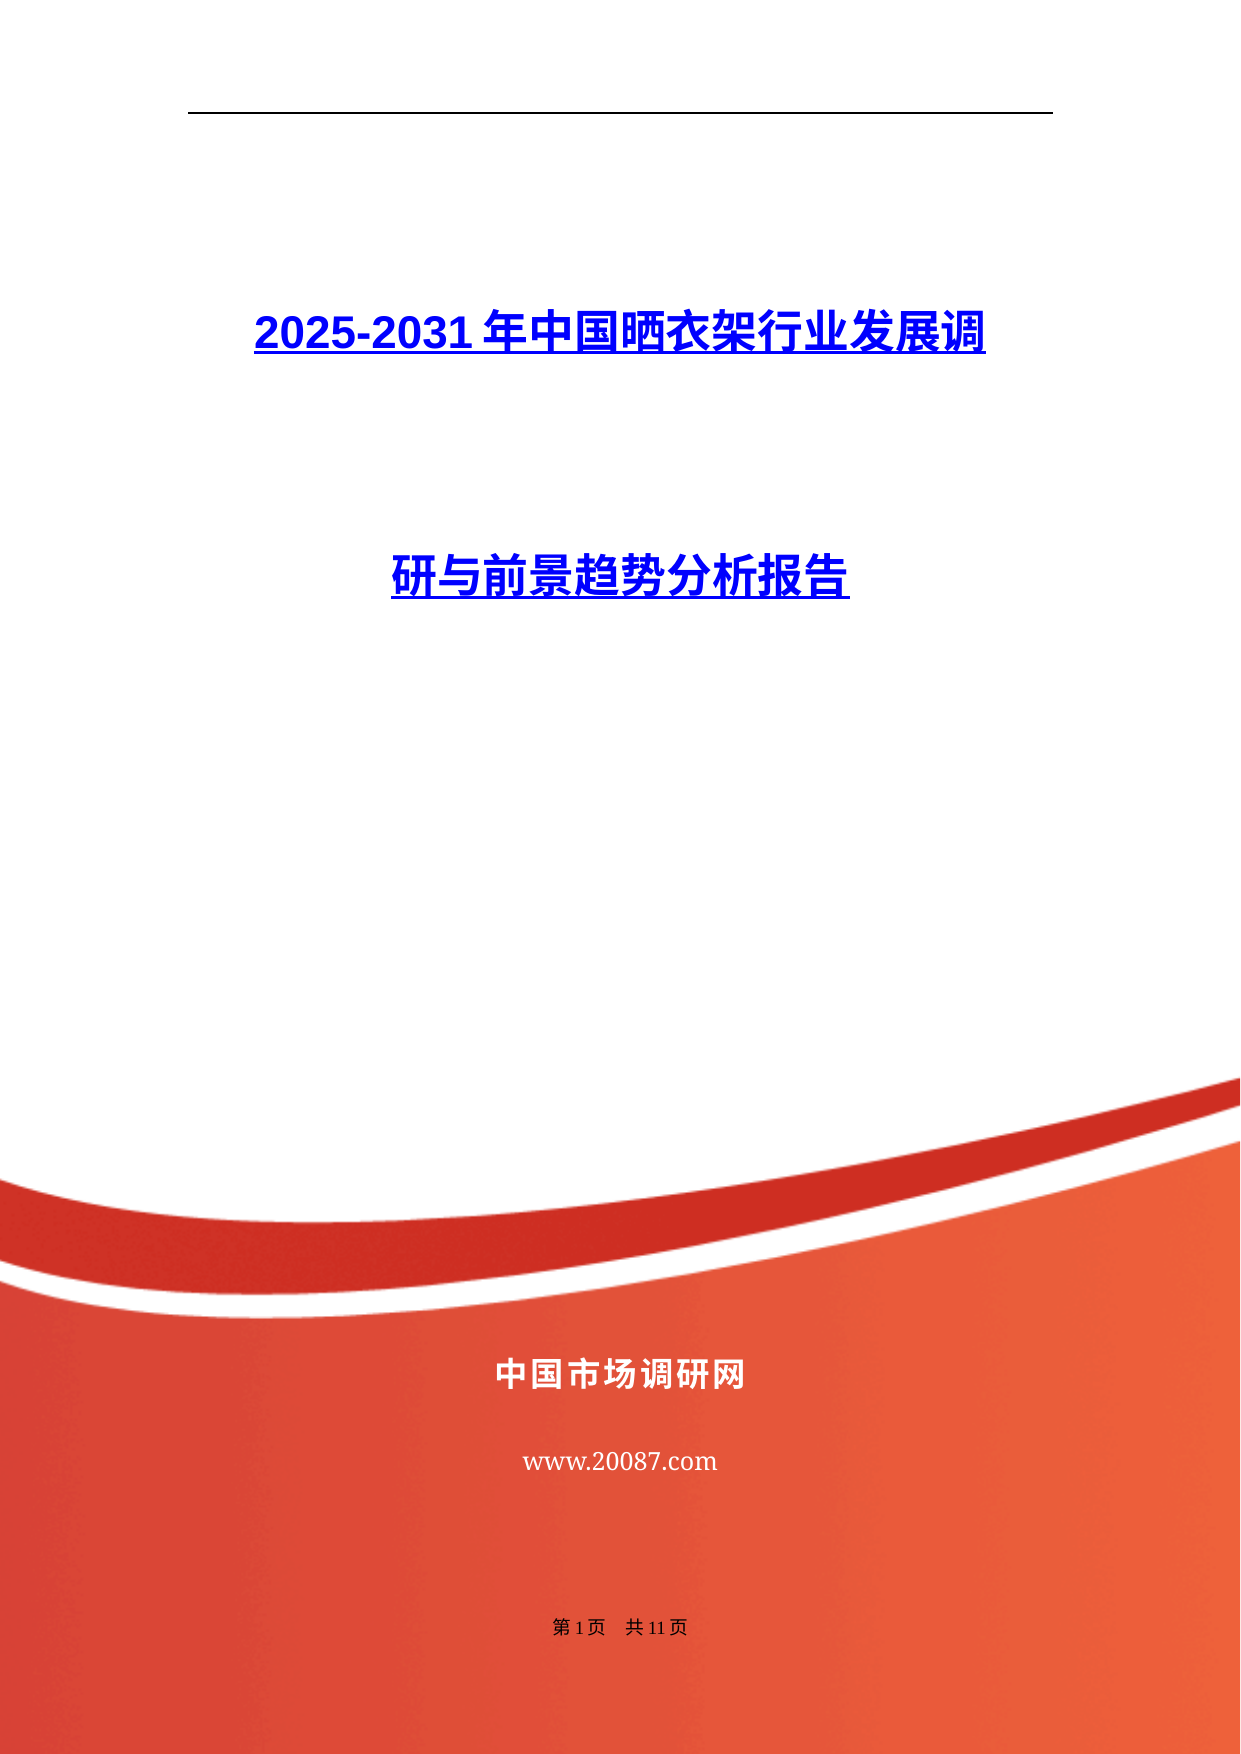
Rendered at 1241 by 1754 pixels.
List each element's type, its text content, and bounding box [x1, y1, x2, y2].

subtitle 中国市场调研网 [187, 1339, 1053, 1404]
text www.20087.com [187, 1428, 1053, 1493]
picture [0, 1006, 1241, 1754]
table_header 2025-2031年中国晒衣架行业发展调研与前景趋势分析报告 [188, 207, 1053, 773]
